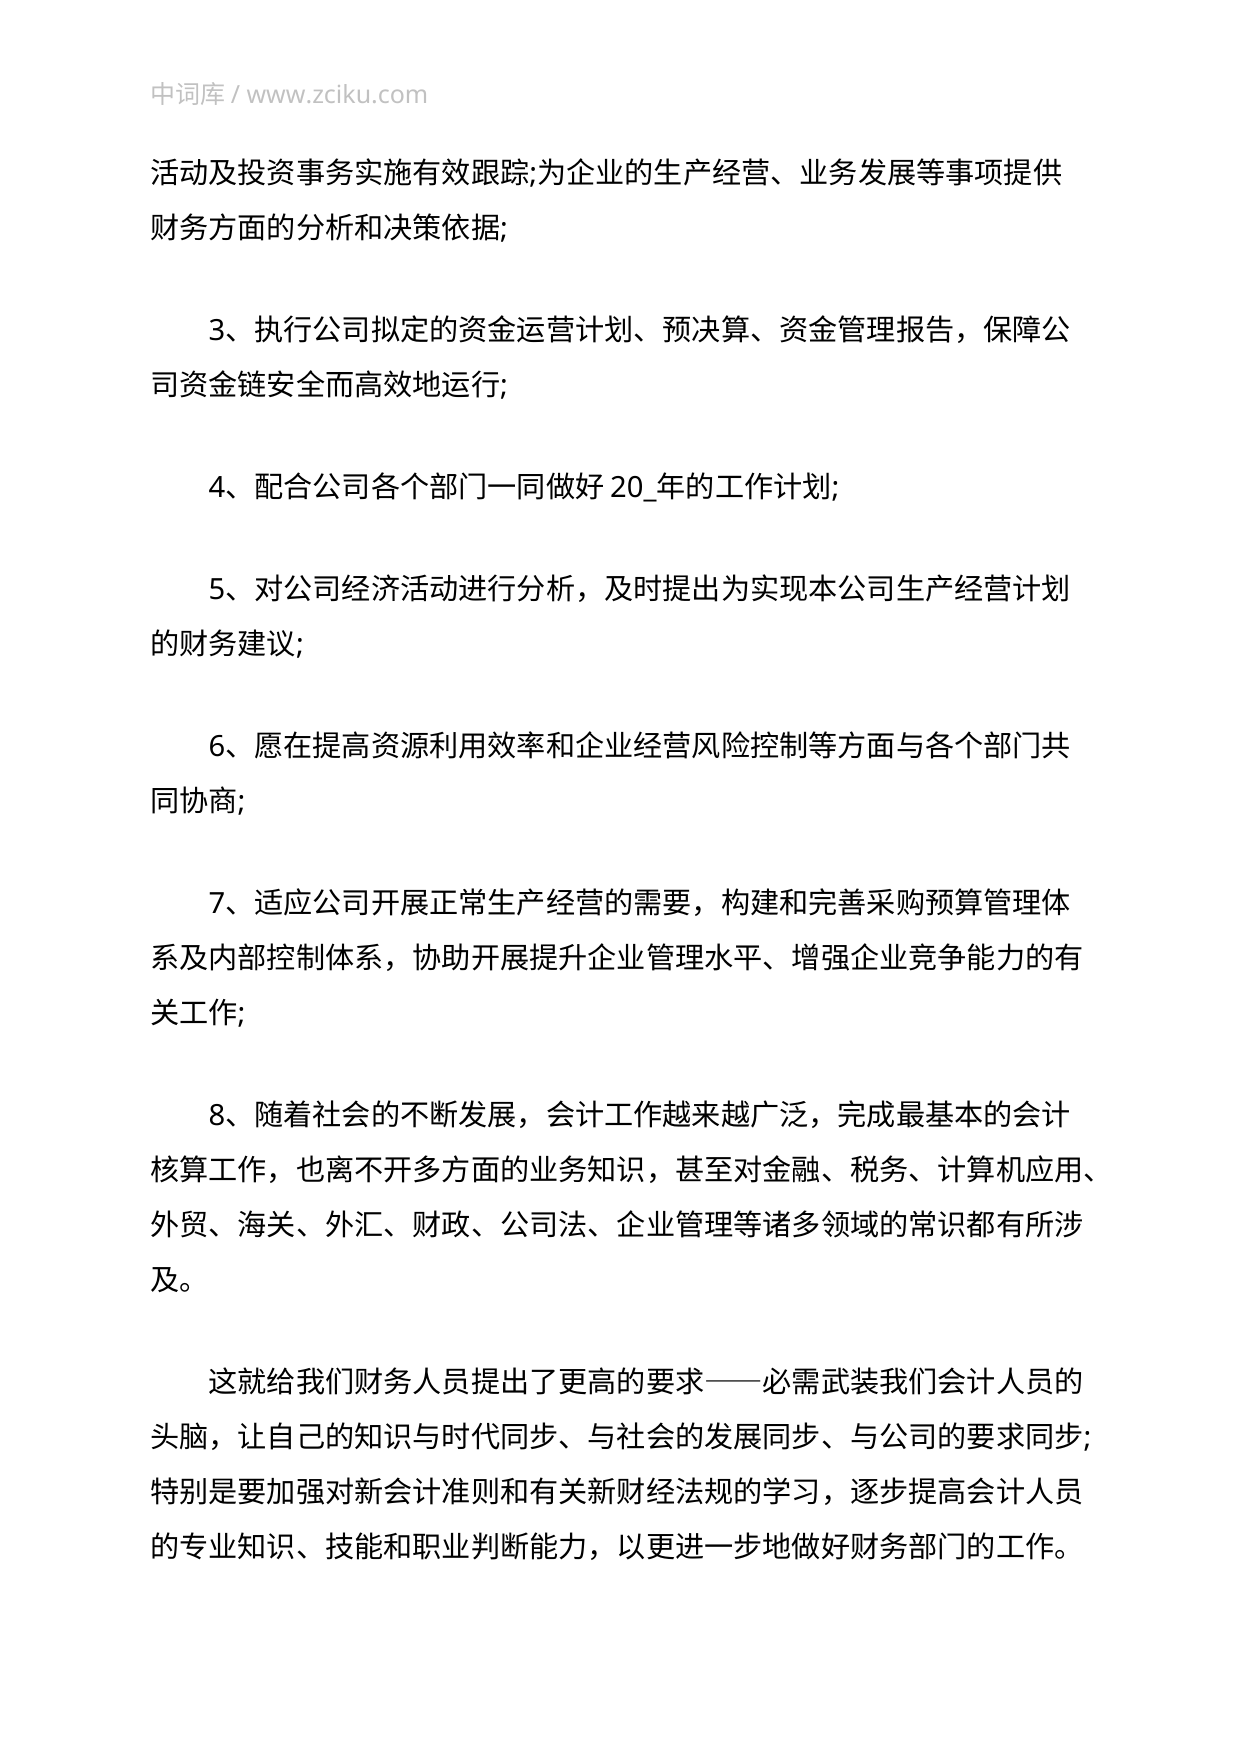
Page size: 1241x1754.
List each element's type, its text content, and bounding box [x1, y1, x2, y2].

text 6、愿在提高资源利用效率和企业经营风险控制等方面与各个部门共同协商; [150, 723, 1090, 820]
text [150, 150, 1090, 247]
text 5、对公司经济活动进行分析，及时提出为实现本公司生产经营计划的财务建议; [150, 566, 1090, 663]
text 3、执行公司拟定的资金运营计划、预决算、资金管理报告，保障公司资金链安全而高效地运行; [150, 307, 1090, 404]
text 8、随着社会的不断发展，会计工作越来越广泛，完成最基本的会计核算工作，也离不开多方面的业务知识，甚至对金融、税务、计算机应用、外贸、海关、外汇、财政、公司法、企业管理等诸多领域的常识都有所涉及。 [150, 1092, 1090, 1299]
text 4、配合公司各个部门一同做好20_年的工作计划; [150, 464, 1090, 506]
text 这就给我们财务人员提出了更高的要求——必需武装我们会计人员的头脑，让自己的知识与时代同步、与社会的发展同步、与公司的要求同步;特别是要加强对新会计准则和有关新财经法规的学习，逐步提高会计人员的专业知识、技能和职业判断能力，以更进一步地做好财务部门的工作。 [150, 1358, 1090, 1565]
text 7、适应公司开展正常生产经营的需要，构建和完善采购预算管理体系及内部控制体系，协助开展提升企业管理水平、增强企业竞争能力的有关工作; [150, 880, 1090, 1032]
